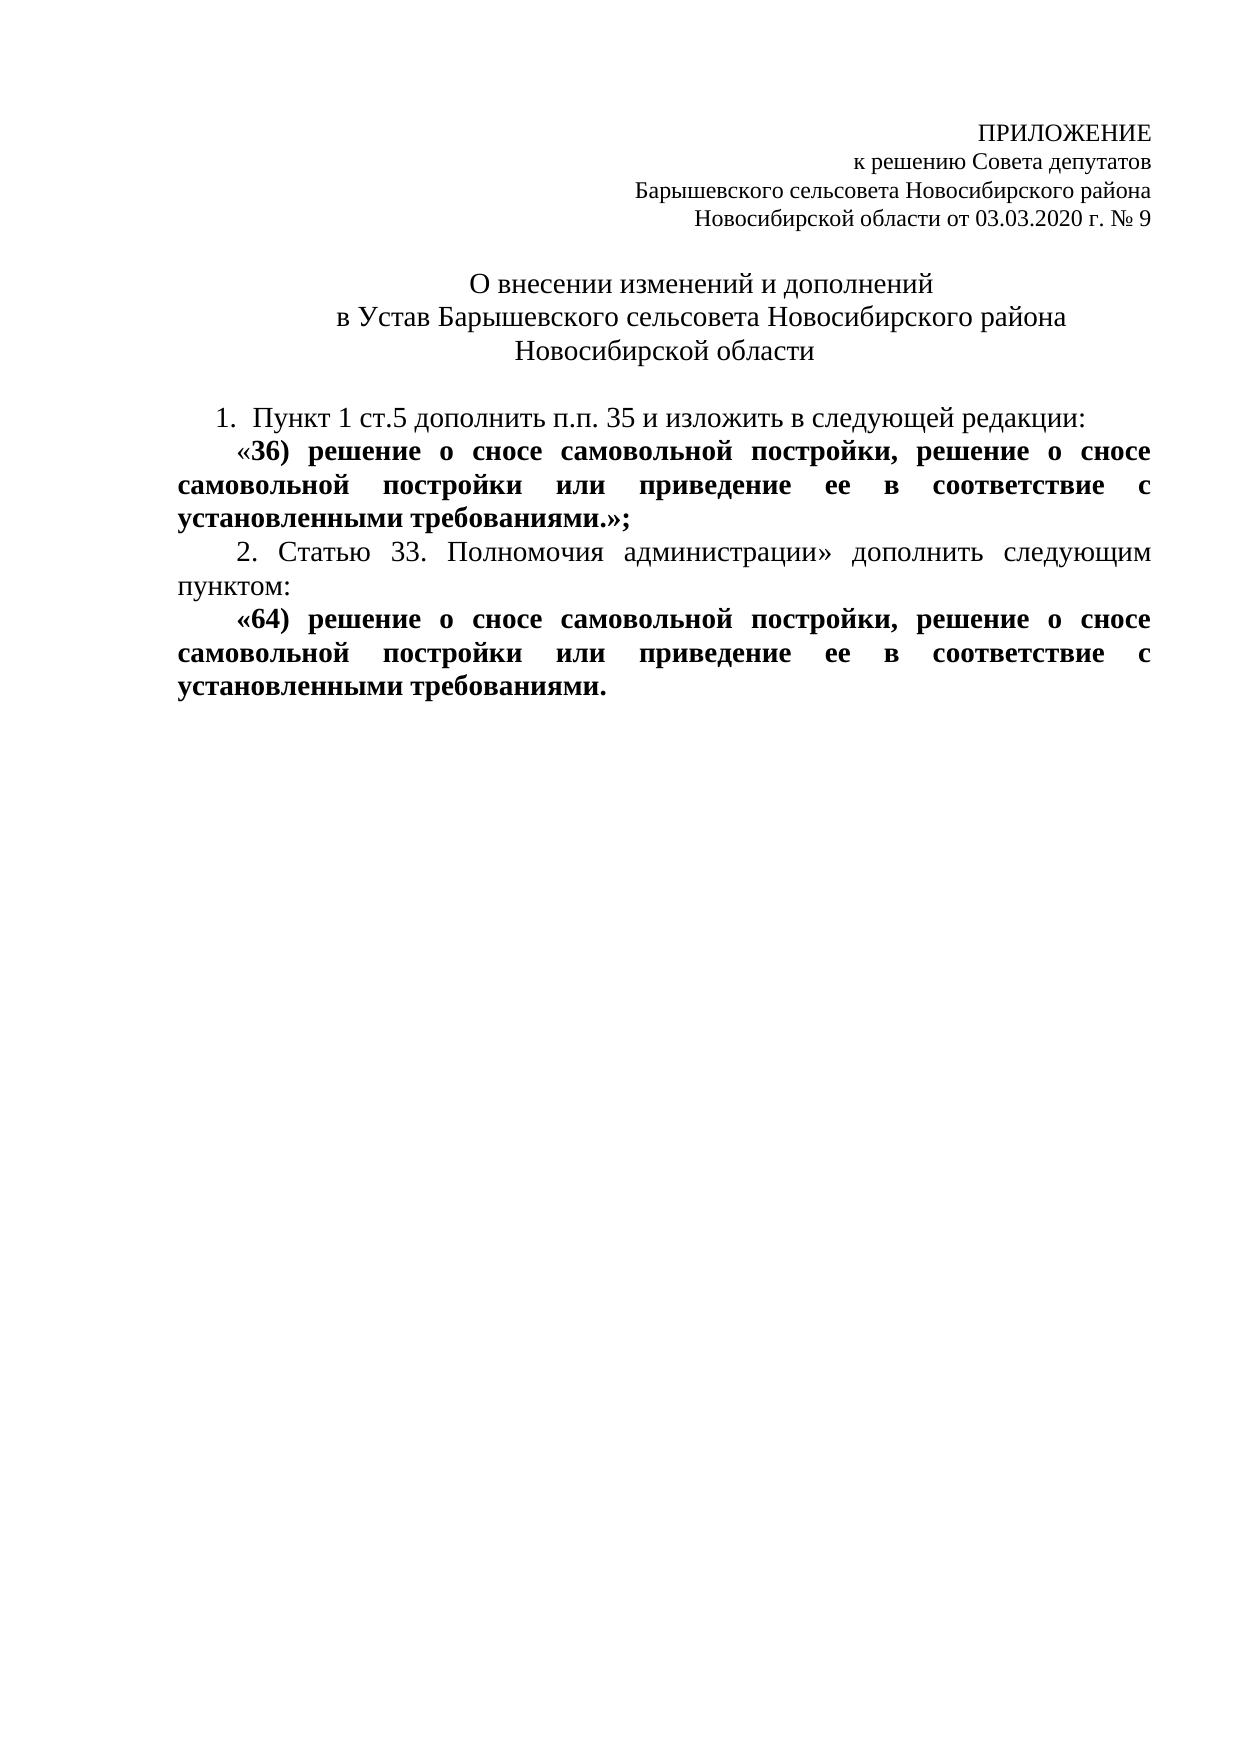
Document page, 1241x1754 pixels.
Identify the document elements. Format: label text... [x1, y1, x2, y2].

text 2. Статью 33. Полномочия администрации» дополнить следующим пунктом: [177, 534, 1152, 601]
text к решению Совета депутатов [177, 147, 1152, 175]
text «64) решение о сносе самовольной постройки, решение о сносе самовольной постройки или приведение ее в соответствие с установленными требованиями. [177, 601, 1152, 702]
text в Устав Барышевского сельсовета Новосибирского района Новосибирской области [177, 299, 1152, 366]
list Пункт 1 ст.5 дополнить п.п. 35 и изложить в следующей редакции: [215, 400, 1152, 433]
text О внесении изменений и дополнений [177, 266, 1152, 299]
text Барышевского сельсовета Новосибирского района [177, 175, 1152, 204]
text ПРИЛОЖЕНИЕ [177, 118, 1152, 147]
text Новосибирской области от 03.03.2020 г. № 9 [177, 204, 1152, 232]
text «36) решение о сносе самовольной постройки, решение о сносе самовольной постройки или приведение ее в соответствие с установленными требованиями.»; [177, 433, 1152, 534]
